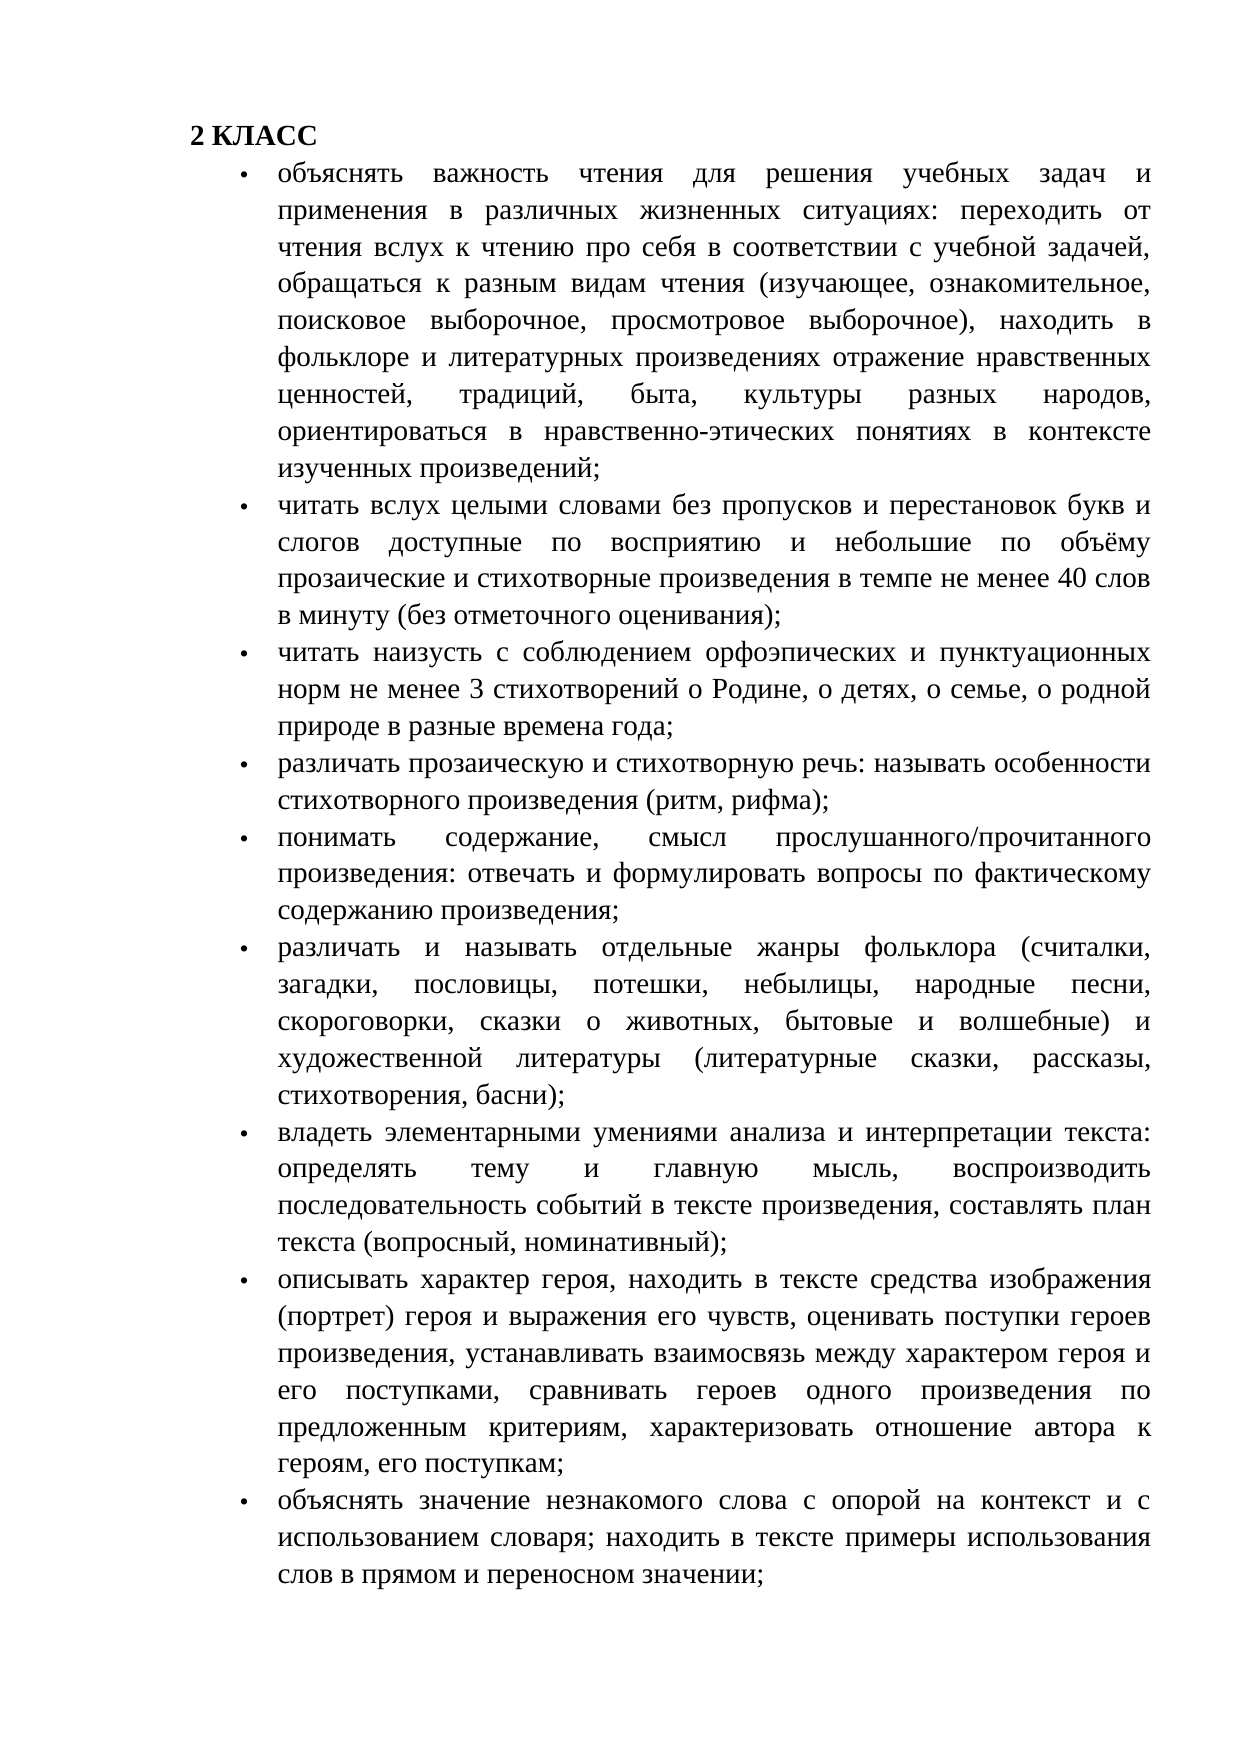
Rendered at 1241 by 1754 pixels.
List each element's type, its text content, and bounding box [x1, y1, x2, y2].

list объяснять важность чтения для решения учебных задач и применения в различных жизненных ситуациях: переходить от чтения вслух к чтению про себя в соответствии с учебной задачей, обращаться к разным видам чтения (изучающее, ознакомительное, поисковое выборочное, просмотровое выборочное), находить в фольклоре и литературных произведениях отражение нравственных ценностей, традиций, быта, культуры разных народов, ориентироваться в нравственно-этических понятиях в контексте изученных произведений; [240, 155, 1152, 483]
list владеть элементарными умениями анализа и интерпретации текста: определять тему и главную мысль, воспроизводить последовательность событий в тексте произведения, составлять план текста (вопросный, номинативный); [240, 1114, 1152, 1258]
text 2 КЛАСС [190, 118, 1152, 152]
list читать наизусть с соблюдением орфоэпических и пунктуационных норм не менее 3 стихотворений о Родине, о детях, о семье, о родной природе в разные времена года; [240, 634, 1152, 742]
list различать и называть отдельные жанры фольклора (считалки, загадки, пословицы, потешки, небылицы, народные песни, скороговорки, сказки о животных, бытовые и волшебные) и художественной литературы (литературные сказки, рассказы, стихотворения, басни); [240, 929, 1152, 1110]
list читать вслух целыми словами без пропусков и перестановок букв и слогов доступные по восприятию и небольшие по объёму прозаические и стихотворные произведения в темпе не менее 40 слов в минуту (без отметочного оценивания); [240, 487, 1152, 631]
list описывать характер героя, находить в тексте средства изображения (портрет) героя и выражения его чувств, оценивать поступки героев произведения, устанавливать взаимосвязь между характером героя и его поступками, сравнивать героев одного произведения по предложенным критериям, характеризовать отношение автора к героям, его поступкам; [240, 1261, 1152, 1479]
list понимать содержание, смысл прослушанного/прочитанного произведения: отвечать и формулировать вопросы по фактическому содержанию произведения; [240, 819, 1152, 926]
list объяснять значение незнакомого слова с опорой на контекст и с использованием словаря; находить в тексте примеры использования слов в прямом и переносном значении; [240, 1482, 1152, 1590]
list различать прозаическую и стихотворную речь: называть особенности стихотворного произведения (ритм, рифма); [240, 745, 1152, 815]
